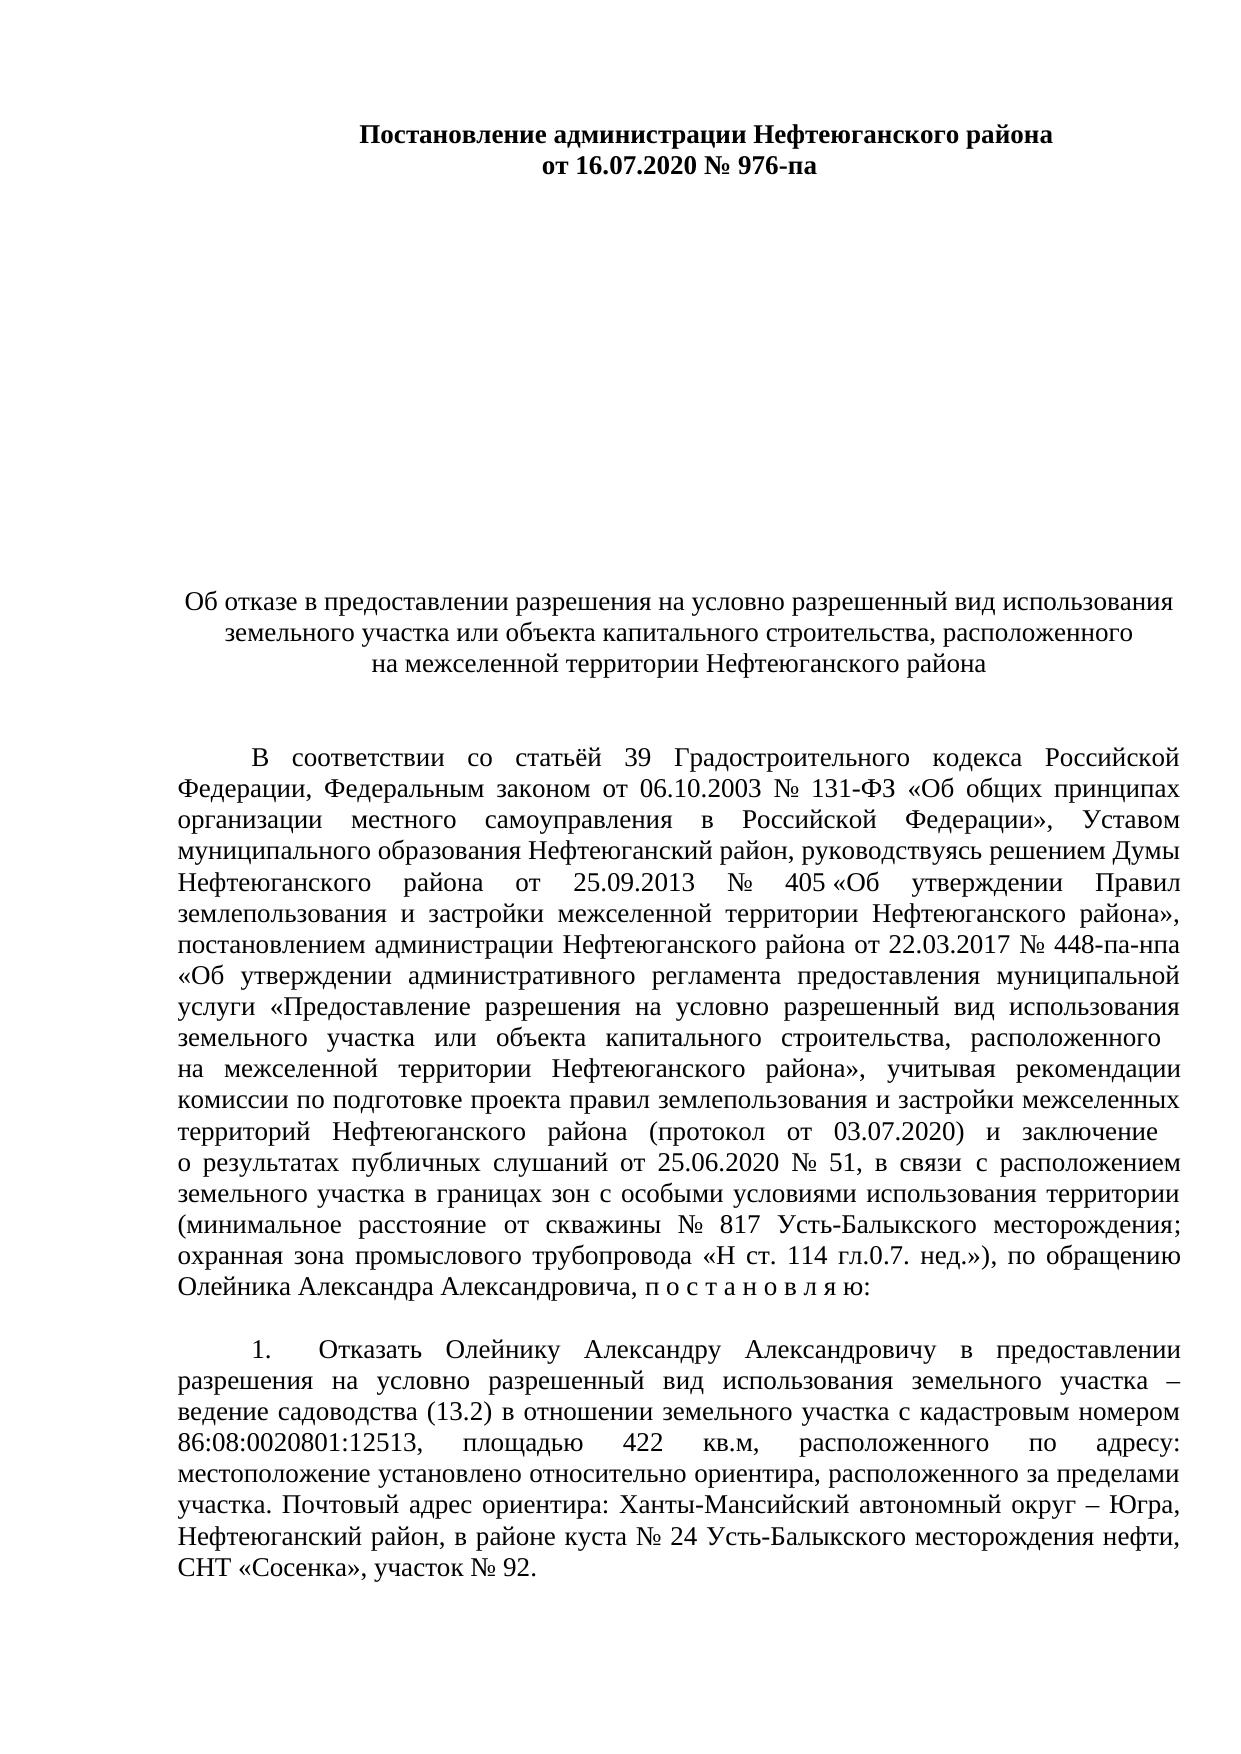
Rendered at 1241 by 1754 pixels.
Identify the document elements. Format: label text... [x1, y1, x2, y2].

text Постановление администрации Нефтеюганского района [103, 118, 1212, 149]
list Отказать Олейнику Александру Александровичу в предоставлении разрешения на условно разрешенный вид использования земельного участка – ведение садоводства (13.2) в отношении земельного участка с кадастровым номером 86:08:0020801:12513, площадью 422 кв.м, расположенного по адресу: местоположение установлено относительно ориентира, расположенного за пределами участка. Почтовый адрес ориентира: Ханты-Мансийский автономный округ – Югра, Нефтеюганский район, в районе куста № 24 Усть-Балыкского месторождения нефти, СНТ «Сосенка», участок № 92. [177, 1333, 1181, 1582]
text на межселенной территории Нефтеюганского района [177, 648, 1181, 679]
text В соответствии со статьёй 39 Градостроительного кодекса Российской Федерации, Федеральным законом от 06.10.2003 № 131-ФЗ «Об общих принципах организации местного самоуправления в Российской Федерации», Уставом муниципального образования Нефтеюганский район, руководствуясь решением Думы Нефтеюганского района от 25.09.2013 № 405 «Об утверждении Правил землепользования и застройки межселенной территории Нефтеюганского района», постановлением администрации Нефтеюганского района от 22.03.2017 № 448-па-нпа «Об утверждении административного регламента предоставления муниципальной услуги «Предоставление разрешения на условно разрешенный вид использования земельного участка или объекта капитального строительства, расположенного на межселенной территории Нефтеюганского района», учитывая рекомендации комиссии по подготовке проекта правил землепользования и застройки межселенных территорий Нефтеюганского района (протокол от 03.07.2020) и заключение о результатах публичных слушаний от 25.06.2020 № 51, в связи с расположением земельного участка в границах зон с особыми условиями использования территории (минимальное расстояние от скважины № 817 Усть-Балыкского месторождения; охранная зона промыслового трубопровода «Н ст. 114 гл.0.7. нед.»), по обращению Олейника Александра Александровича, п о с т а н о в л я ю: [177, 741, 1181, 1302]
text Об отказе в предоставлении разрешения на условно разрешенный вид использования земельного участка или объекта капитального строительства, расположенного [177, 585, 1181, 648]
text от 16.07.2020 № 976-па [177, 149, 1181, 180]
